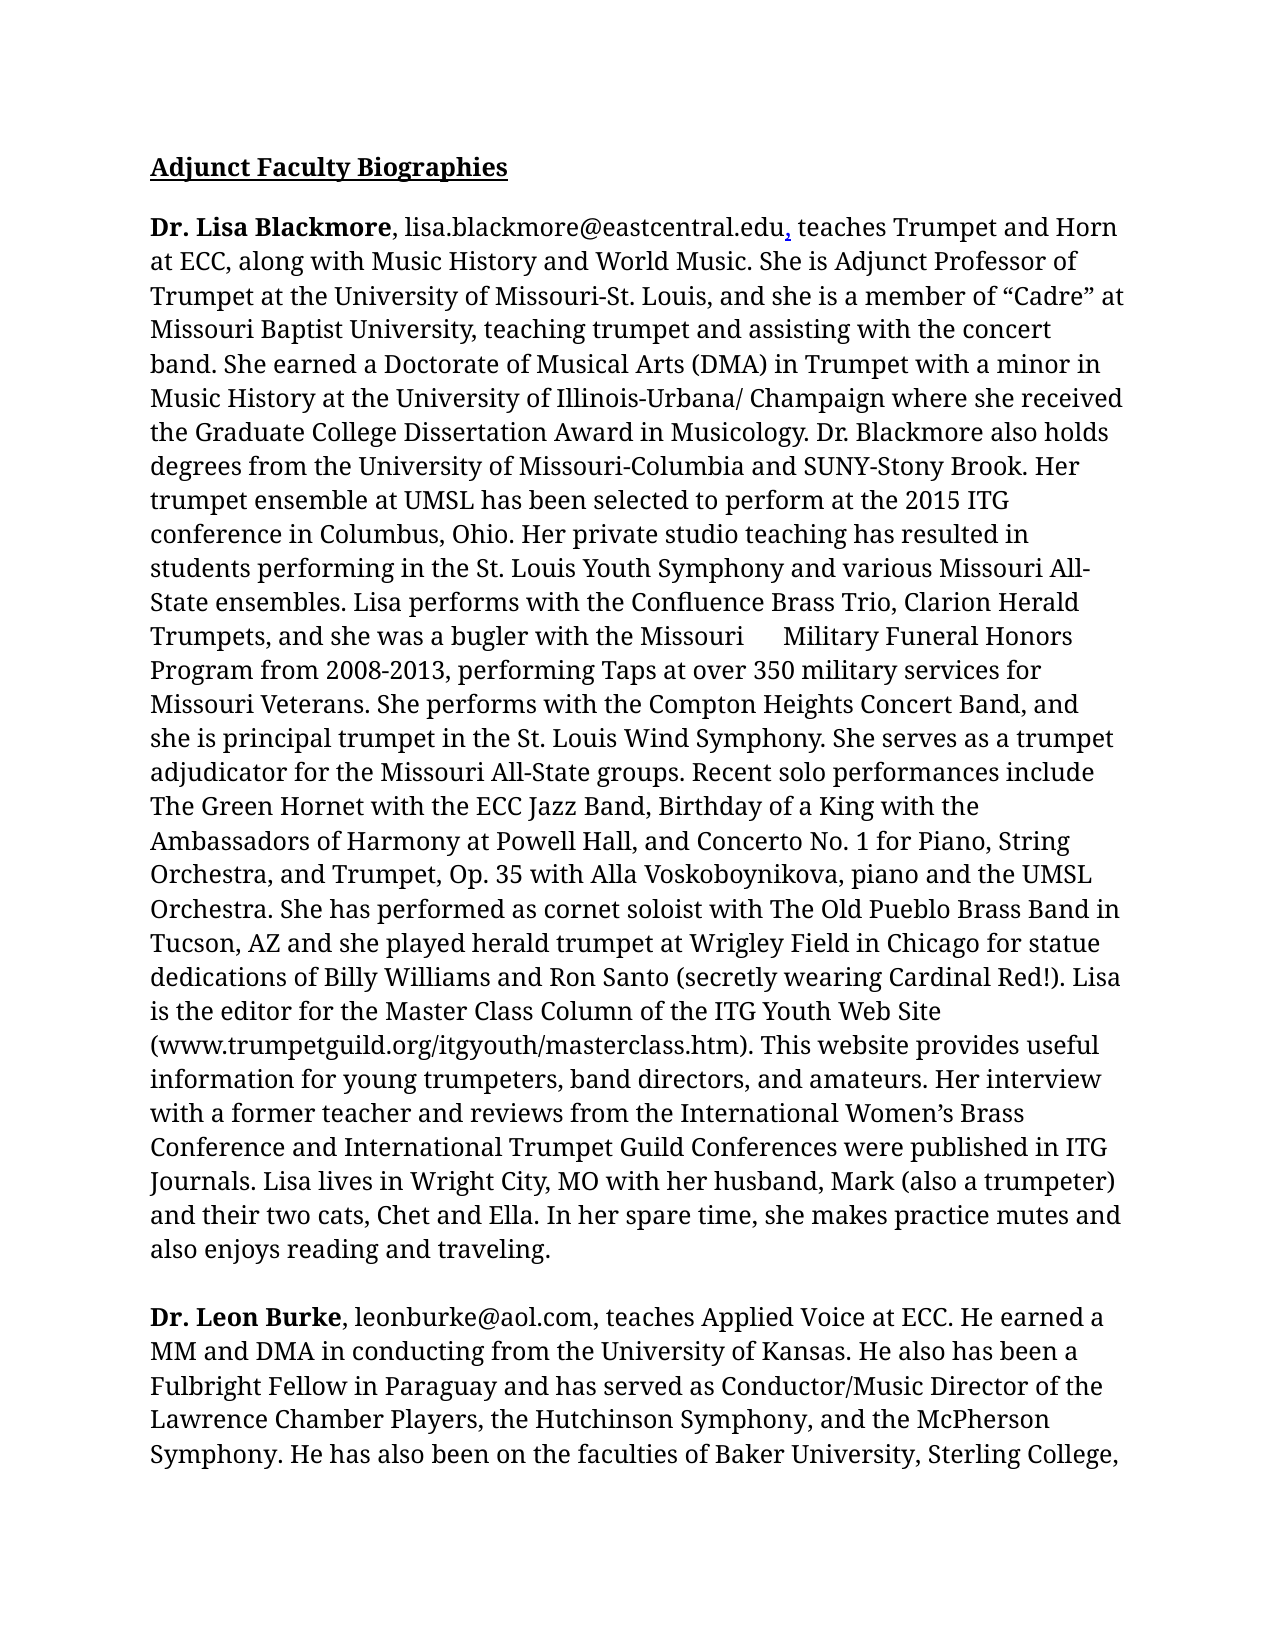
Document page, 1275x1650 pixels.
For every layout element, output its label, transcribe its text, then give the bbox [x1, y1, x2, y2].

text Dr. Lisa Blackmore, lisa.blackmore@eastcentral.edu, teaches Trumpet and Horn at ECC, along with Music History and World Music. She is Adjunct Professor of Trumpet at the University of Missouri-St. Louis, and she is a member of “Cadre” at Missouri Baptist University, teaching trumpet and assisting with the concert band. She earned a Doctorate of Musical Arts (DMA) in Trumpet with a minor in Music History at the University of Illinois-Urbana/ Champaign where she received the Graduate College Dissertation Award in Musicology. Dr. Blackmore also holds degrees from the University of Missouri-Columbia and SUNY-Stony Brook. Her trumpet ensemble at UMSL has been selected to perform at the 2015 ITG conference in Columbus, Ohio. Her private studio teaching has resulted in students performing in the St. Louis Youth Symphony and various Missouri All-State ensembles. Lisa performs with the Confluence Brass Trio, Clarion Herald Trumpets, and she was a bugler with the Missouri Military Funeral Honors Program from 2008-2013, performing Taps at over 350 military services for Missouri Veterans. She performs with the Compton Heights Concert Band, and she is principal trumpet in the St. Louis Wind Symphony. She serves as a trumpet adjudicator for the Missouri All-State groups. Recent solo performances include The Green Hornet with the ECC Jazz Band, Birthday of a King with the Ambassadors of Harmony at Powell Hall, and Concerto No. 1 for Piano, String Orchestra, and Trumpet, Op. 35 with Alla Voskoboynikova, piano and the UMSL Orchestra. She has performed as cornet soloist with The Old Pueblo Brass Band in Tucson, AZ and she played herald trumpet at Wrigley Field in Chicago for statue dedications of Billy Williams and Ron Santo (secretly wearing Cardinal Red!). Lisa is the editor for the Master Class Column of the ITG Youth Web Site (www.trumpetguild.org/itgyouth/masterclass.htm). This website provides useful information for young trumpeters, band directors, and amateurs. Her interview with a former teacher and reviews from the International Women’s Brass Conference and International Trumpet Guild Conferences were published in ITG Journals. Lisa lives in Wright City, MO with her husband, Mark (also a trumpeter) and their two cats, Chet and Ella. In her spare time, she makes practice mutes and also enjoys reading and traveling. [150, 210, 1125, 1266]
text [150, 1300, 1125, 1470]
text Adjunct Faculty Biographies [150, 150, 1125, 184]
